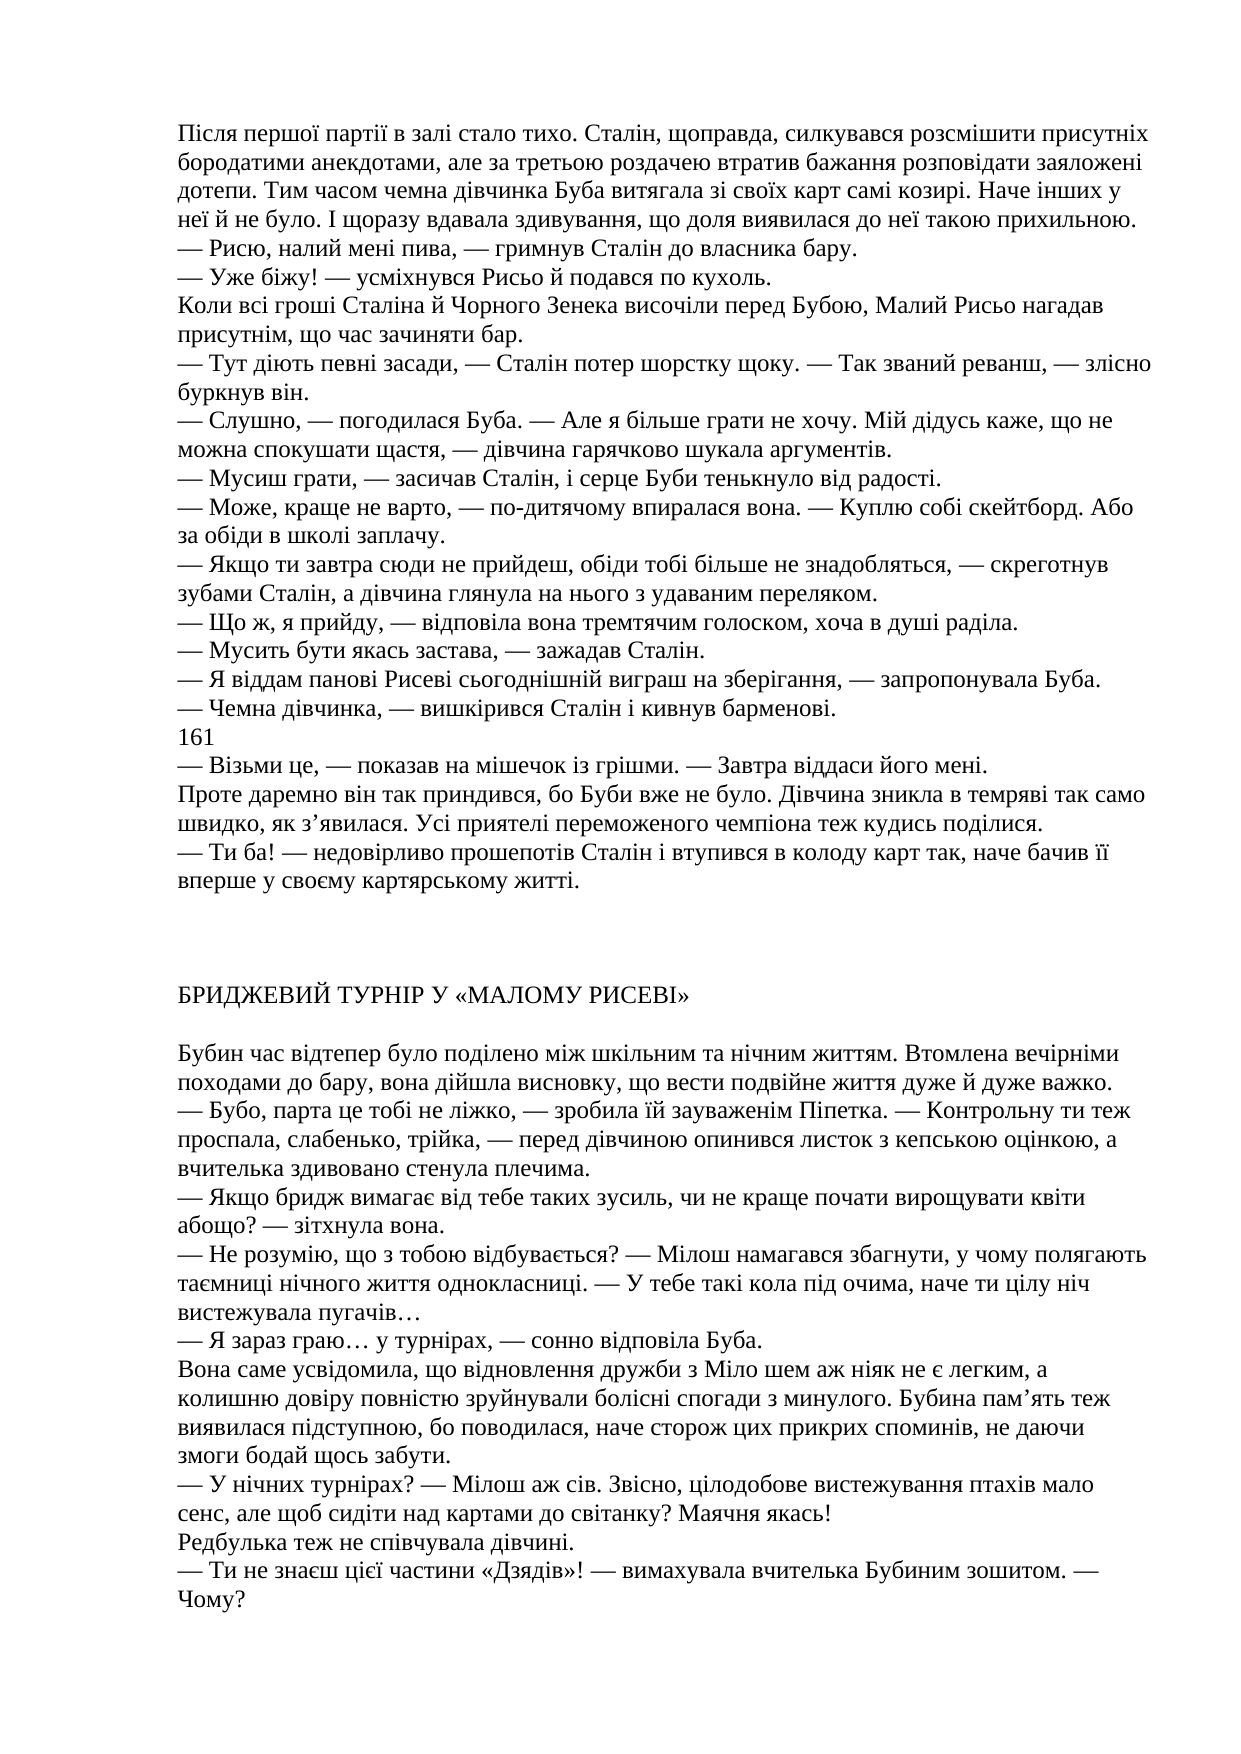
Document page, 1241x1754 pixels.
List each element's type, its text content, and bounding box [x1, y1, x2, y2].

text — Мусиш грати, — засичав Сталін, і серце Буби тенькнуло від радості. [177, 463, 1152, 492]
text — Мусить бути якась застава, — зажадав Сталін. [177, 636, 1152, 664]
text Бубин час відтепер було поділено між шкільним та нічним життям. Втомлена вечірніми походами до бару, вона дійшла висновку, що вести подвійне життя дуже й дуже важко. [177, 1038, 1152, 1096]
text — Рисю, налий мені пива, — гримнув Сталін до власника бару. [177, 233, 1152, 262]
text Редбулька теж не співчувала дівчині. [177, 1527, 1152, 1556]
text — Може, краще не варто, — по-дитячому впиралася вона. — Куплю собі скейтборд. Або за обіди в школі заплачу. [177, 492, 1152, 549]
text — Бубо, парта це тобі не ліжко, — зробила їй зауваженім Піпетка. — Контрольну ти теж проспала, слабенько, трійка, — перед дівчиною опинився листок з кепською оцінкою, а вчителька здивовано стенула плечима. [177, 1096, 1152, 1182]
text Коли всі гроші Сталіна й Чорного Зенека височіли перед Бубою, Малий Рисьо нагадав присутнім, що час зачиняти бар. [177, 291, 1152, 348]
text — У нічних турнірах? — Мілош аж сів. Звісно, цілодобове вистежування птахів мало сенс, але щоб сидіти над картами до світанку? Маячня якась! [177, 1469, 1152, 1527]
text 161 [177, 722, 1152, 751]
text — Візьми це, — показав на мішечок із грішми. — Завтра віддаси його мені. [177, 751, 1152, 779]
text — Чемна дівчинка, — вишкірився Сталін і кивнув барменові. [177, 693, 1152, 722]
text БРИДЖЕВИЙ ТУРНІР У «МАЛОМУ РИСЕВІ» [177, 981, 1152, 1009]
text — Що ж, я прийду, — відповіла вона тремтячим голоском, хоча в душі раділа. [177, 607, 1152, 636]
text — Ти ба! — недовірливо прошепотів Сталін і втупився в колоду карт так, наче бачив її вперше у своєму картярському житті. [177, 837, 1152, 894]
text Після першої партії в залі стало тихо. Сталін, щоправда, силкувався розсмішити присутніх бородатими анекдотами, але за третьою роздачею втратив бажання розповідати заяложені дотепи. Тим часом чемна дівчинка Буба витягала зі своїх карт самі козирі. Наче інших у неї й не було. І щоразу вдавала здивування, що доля виявилася до неї такою прихильною. [177, 118, 1152, 233]
text — Якщо бридж вимагає від тебе таких зусиль, чи не краще почати вирощувати квіти абощо? — зітхнула вона. [177, 1182, 1152, 1239]
text Вона саме усвідомила, що відновлення дружби з Міло шем аж ніяк не є легким, а колишню довіру повністю зруйнували болісні спогади з минулого. Бубина пам’ять теж виявилася підступною, бо поводилася, наче сторож цих прикрих споминів, не даючи змоги бодай щось забути. [177, 1354, 1152, 1469]
text — Якщо ти завтра сюди не прийдеш, обіди тобі більше не знадобляться, — скреготнув зубами Сталін, а дівчина глянула на нього з удаваним переляком. [177, 549, 1152, 607]
text — Ти не знаєш цієї частини «Дзядів»! — вимахувала вчителька Бубиним зошитом. — Чому? [177, 1556, 1152, 1613]
text — Уже біжу! — усміхнувся Рисьо й подався по кухоль. [177, 262, 1152, 291]
text — Слушно, — погодилася Буба. — Але я більше грати не хочу. Мій дідусь каже, що не можна спокушати щастя, — дівчина гарячково шукала аргументів. [177, 406, 1152, 463]
text — Я віддам панові Рисеві сьогоднішній виграш на зберігання, — запропонувала Буба. [177, 664, 1152, 693]
text — Тут діють певні засади, — Сталін потер шорстку щоку. — Так званий реванш, — злісно буркнув він. [177, 348, 1152, 406]
text — Не розумію, що з тобою відбувається? — Мілош намагався збагнути, у чому полягають таємниці нічного життя однокласниці. — У тебе такі кола під очима, наче ти цілу ніч вистежувала пугачів… [177, 1239, 1152, 1326]
text — Я зараз граю… у турнірах, — сонно відповіла Буба. [177, 1326, 1152, 1354]
text Проте даремно він так приндився, бо Буби вже не було. Дівчина зникла в темряві так само швидко, як з’явилася. Усі приятелі переможеного чемпіона теж кудись поділися. [177, 779, 1152, 837]
